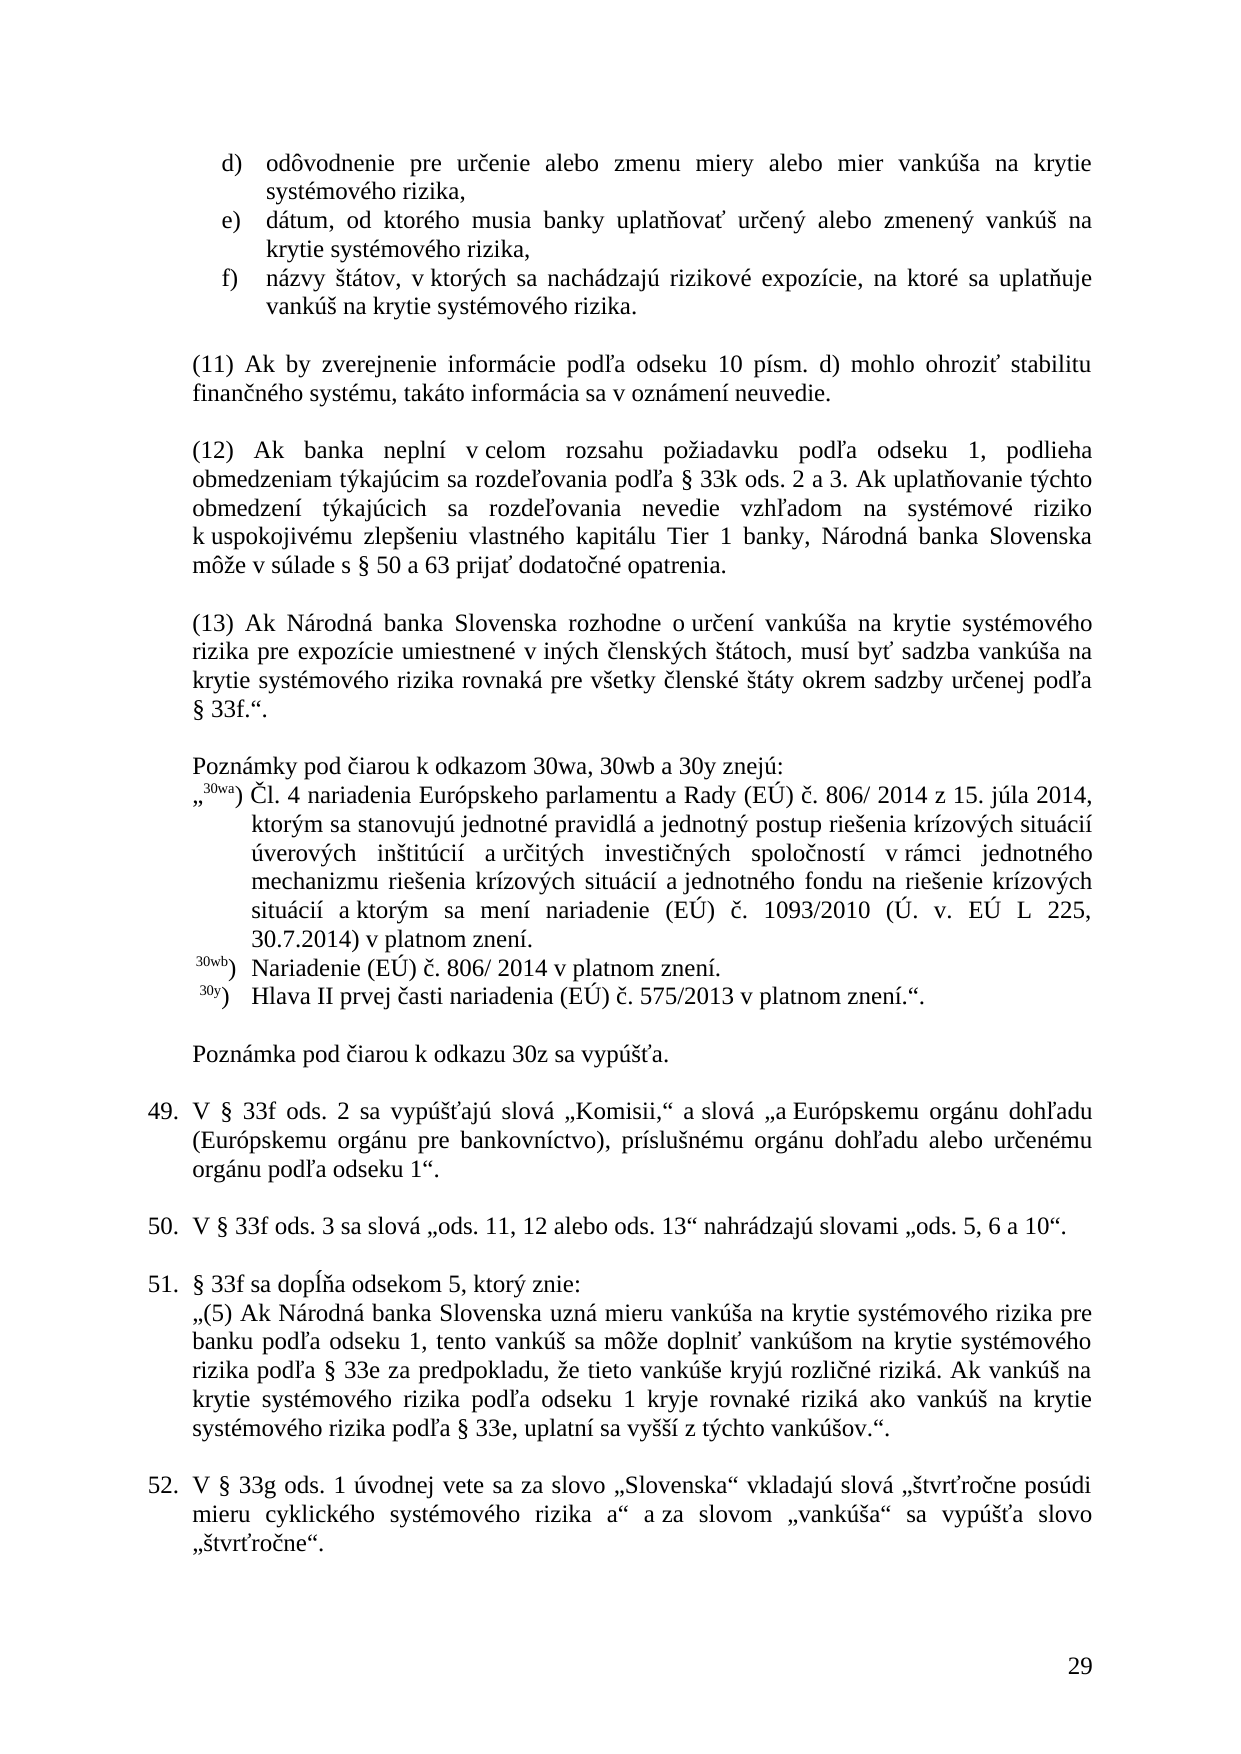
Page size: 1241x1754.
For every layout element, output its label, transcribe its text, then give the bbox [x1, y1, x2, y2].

text Poznámky pod čiarou k odkazom 30wa, 30wb a 30y znejú: [192, 751, 1093, 780]
list V § 33g ods. 1 úvodnej vete sa za slovo „Slovenska“ vkladajú slová „štvrťročne posúdi mieru cyklického systémového rizika a“ a za slovom „vankúša“ sa vypúšťa slovo „štvrťročne“. [148, 1470, 1093, 1556]
list „(5) Ak Národná banka Slovenska uzná mieru vankúša na krytie systémového rizika pre banku podľa odseku 1, tento vankúš sa môže doplniť vankúšom na krytie systémového rizika podľa § 33e za predpokladu, že tieto vankúše kryjú rozličné riziká. Ak vankúš na krytie systémového rizika podľa odseku 1 kryje rovnaké riziká ako vankúš na krytie systémového rizika podľa § 33e, uplatní sa vyšší z týchto vankúšov.“. [192, 1298, 1093, 1441]
list názvy štátov, v ktorých sa nachádzajú rizikové expozície, na ktoré sa uplatňuje vankúš na krytie systémového rizika. [221, 263, 1093, 320]
text (11) Ak by zverejnenie informácie podľa odseku 10 písm. d) mohlo ohroziť stabilitu finančného systému, takáto informácia sa v oznámení neuvedie. [192, 349, 1093, 406]
list § 33f sa dopĺňa odsekom 5, ktorý znie: [148, 1269, 1093, 1298]
text 30wb) Nariadenie (EÚ) č. 806/ 2014 v platnom znení. [192, 953, 1093, 981]
text „30wa) Čl. 4 nariadenia Európskeho parlamentu a Rady (EÚ) č. 806/ 2014 z 15. júla 2014, ktorým sa stanovujú jednotné pravidlá a jednotný postup riešenia krízových situácií úverových inštitúcií a určitých investičných spoločností v rámci jednotného mechanizmu riešenia krízových situácií a jednotného fondu na riešenie krízových situácií a ktorým sa mení nariadenie (EÚ) č. 1093/2010 (Ú. v. EÚ L 225, 30.7.2014) v platnom znení. [192, 780, 1093, 953]
list dátum, od ktorého musia banky uplatňovať určený alebo zmenený vankúš na krytie systémového rizika, [221, 205, 1093, 263]
text (12) Ak banka neplní v celom rozsahu požiadavku podľa odseku 1, podlieha obmedzeniam týkajúcim sa rozdeľovania podľa § 33k ods. 2 a 3. Ak uplatňovanie týchto obmedzení týkajúcich sa rozdeľovania nevedie vzhľadom na systémové riziko k uspokojivému zlepšeniu vlastného kapitálu Tier 1 banky, Národná banka Slovenska môže v súlade s § 50 a 63 prijať dodatočné opatrenia. [192, 435, 1093, 579]
text (13) Ak Národná banka Slovenska rozhodne o určení vankúša na krytie systémového rizika pre expozície umiestnené v iných členských štátoch, musí byť sadzba vankúša na krytie systémového rizika rovnaká pre všetky členské štáty okrem sadzby určenej podľa § 33f.“. [192, 608, 1093, 723]
list V § 33f ods. 2 sa vypúšťajú slová „Komisii,“ a slová „a Európskemu orgánu dohľadu (Európskemu orgánu pre bankovníctvo), príslušnému orgánu dohľadu alebo určenému orgánu podľa odseku 1“. [148, 1096, 1093, 1183]
text 30y) Hlava II prvej časti nariadenia (EÚ) č. 575/2013 v platnom znení.“. [192, 981, 1093, 1010]
list V § 33f ods. 3 sa slová „ods. 11, 12 alebo ods. 13“ nahrádzajú slovami „ods. 5, 6 a 10“. [148, 1211, 1093, 1240]
list odôvodnenie pre určenie alebo zmenu miery alebo mier vankúša na krytie systémového rizika, [221, 148, 1093, 205]
text Poznámka pod čiarou k odkazu 30z sa vypúšťa. [192, 1039, 1093, 1068]
